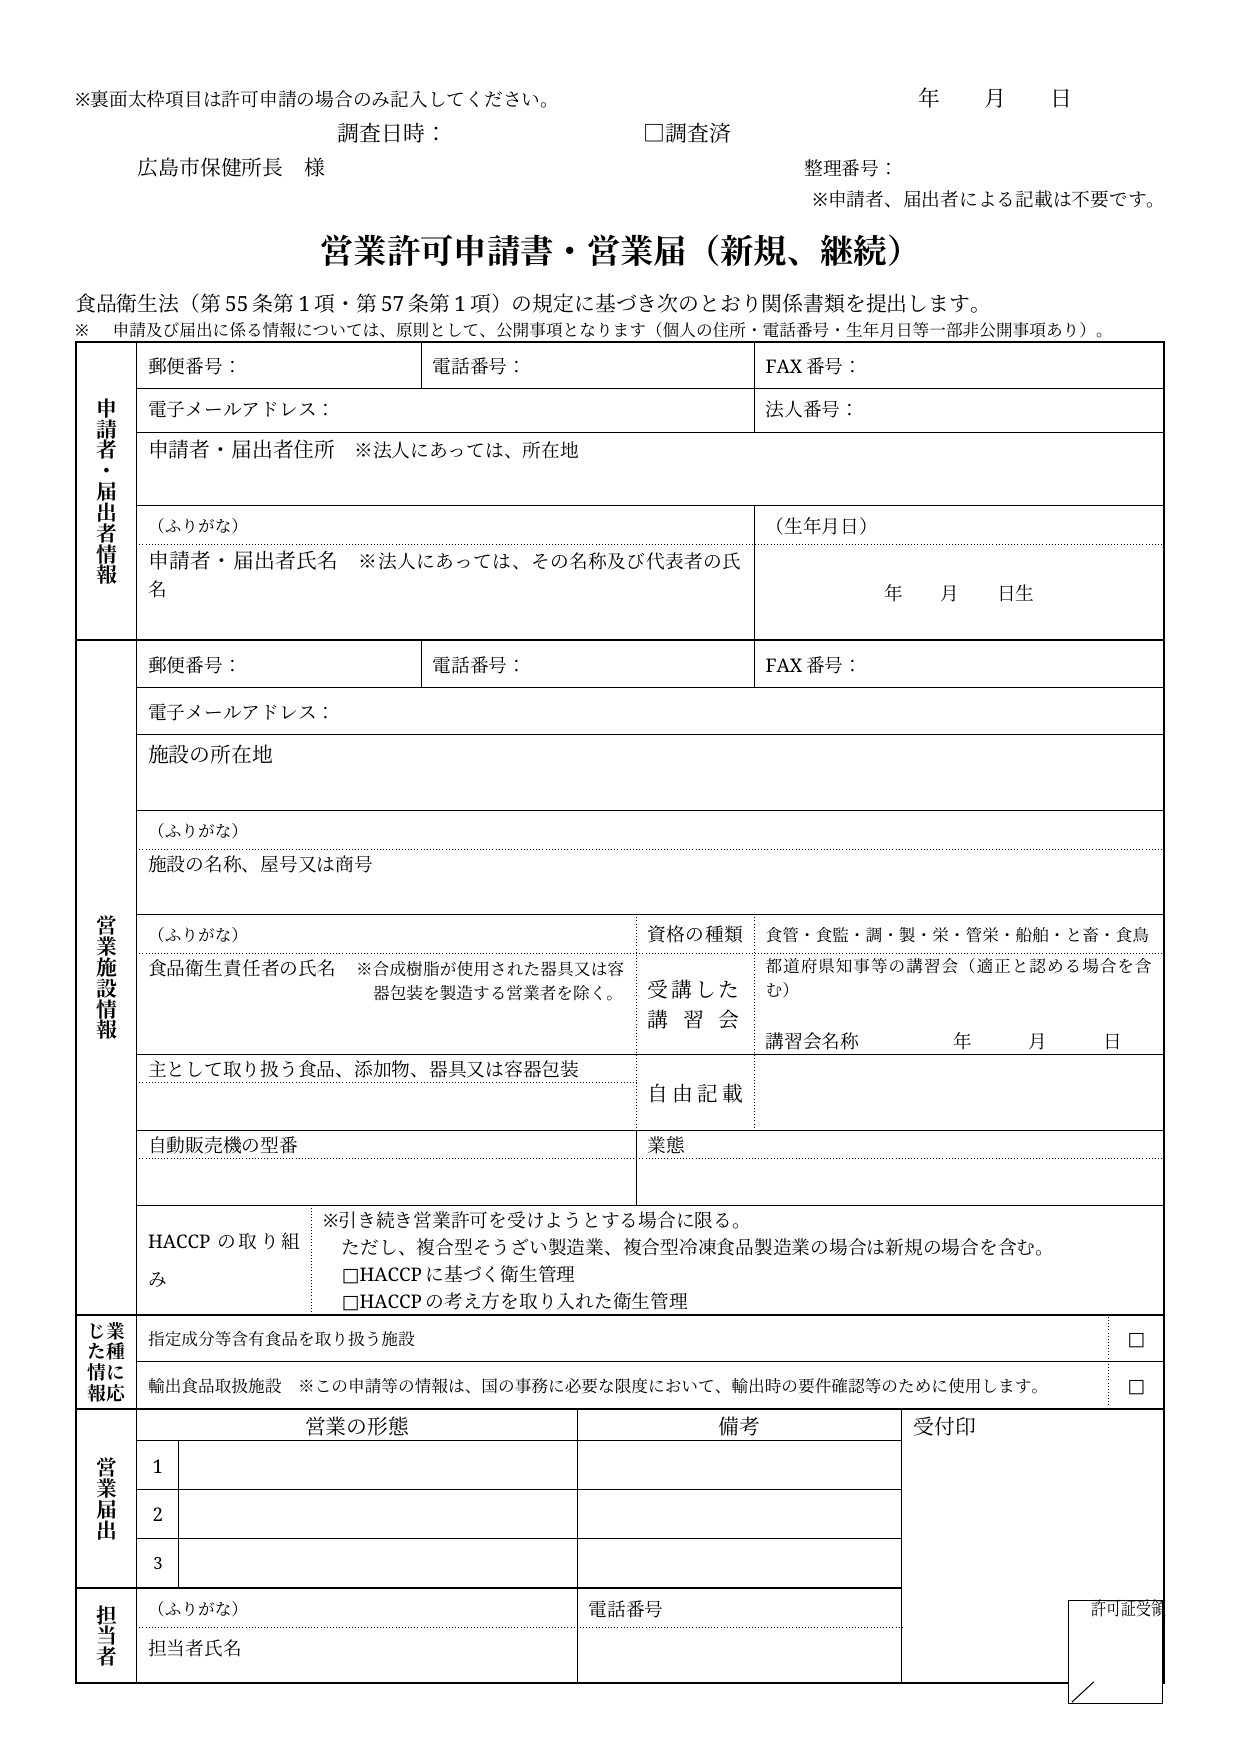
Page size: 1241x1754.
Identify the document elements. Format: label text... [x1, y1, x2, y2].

table_cell （生年月日） [755, 506, 1163, 544]
table_cell [578, 1627, 901, 1682]
table_cell □ [1108, 1362, 1163, 1408]
table_header 郵便番号： [137, 343, 421, 388]
table_cell 電話番号： [422, 641, 754, 687]
table_cell 自由記載 [636, 1055, 754, 1129]
table_cell 業種に応じた情報 [77, 1316, 136, 1408]
table_header FAX番号： [755, 343, 1163, 388]
table_cell HACCPの取り組み [137, 1206, 312, 1314]
text 食品衛生法（第55条第1項・第57条第1項）の規定に基づき次のとおり関係書類を提出します。 [75, 287, 1165, 317]
table_cell 郵便番号： [137, 641, 421, 687]
text 広島市保健所長 様 整理番号： [75, 148, 1165, 185]
table_cell （ふりがな） [137, 915, 636, 953]
table_cell 3 [137, 1539, 178, 1587]
table_cell 電話番号 [578, 1589, 901, 1627]
table_header 電話番号： [422, 343, 754, 388]
table_cell [179, 1490, 577, 1538]
text 調査日時： □調査済 [75, 116, 1165, 148]
table_cell 電子メールアドレス： [137, 688, 1163, 734]
table_cell FAX番号： [755, 641, 1163, 687]
table_cell 1 [137, 1441, 178, 1489]
table_cell 2 [137, 1490, 178, 1538]
table_cell 食管・食監・調・製・栄・管栄・船舶・と畜・食鳥 [754, 915, 1163, 953]
table_cell （ふりがな） [137, 1589, 577, 1627]
table_cell ※引き続き営業許可を受けようとする場合に限る。 ただし、複合型そうざい製造業、複合型冷凍食品製造業の場合は新規の場合を含む。 □HACCPに基づく衛生管理 □HACCPの考え方を取り入れた衛生管理 [312, 1206, 1163, 1314]
table_cell 備考 [578, 1410, 901, 1440]
table_cell 申請者・届出者住所 ※法人にあっては、所在地 [137, 433, 1163, 505]
table_cell [179, 1441, 577, 1489]
table_cell 担当者氏名 [137, 1627, 577, 1682]
table_cell 業態 [637, 1131, 1163, 1158]
table_cell [137, 1082, 636, 1129]
table_cell 申請者・届出者氏名 ※法人にあっては、その名称及び代表者の氏名 [137, 544, 754, 639]
table_cell 都道府県知事等の講習会（適正と認める場合を含む） 講習会名称 年 月 日 [754, 953, 1163, 1054]
table_cell 施設の所在地 [137, 735, 1163, 810]
table_cell 自動販売機の型番 [137, 1131, 636, 1158]
table_cell 営業届出 [77, 1410, 136, 1587]
table_header 申請者・届出者情報 [77, 343, 136, 639]
table_cell [137, 1158, 636, 1205]
table_cell [179, 1539, 577, 1587]
table_cell 食品衛生責任者の氏名 ※合成樹脂が使用された器具又は容器包装を製造する営業者を除く。 [137, 953, 636, 1054]
list 申請及び届出に係る情報については、原則として、公開事項となります（個人の住所・電話番号・生年月日等一部非公開事項あり）。 [75, 317, 1165, 341]
table_cell （ふりがな） [137, 811, 1163, 848]
text 営業許可申請書・営業届（新規、継続） [75, 212, 1165, 287]
text ※申請者、届出者による記載は不要です。 [75, 185, 1165, 212]
table_cell [637, 1158, 1163, 1205]
table_cell 受付印 [902, 1410, 1163, 1682]
table_cell 営業施設情報 [77, 641, 136, 1314]
table_cell 受講した 講習会 [636, 953, 754, 1054]
table_cell 法人番号： [755, 389, 1163, 432]
text ※裏面太枠項目は許可申請の場合のみ記入してください。 年 月 日 [75, 79, 1165, 116]
table_cell 主として取り扱う食品、添加物、器具又は容器包装 [137, 1055, 636, 1082]
table_cell [754, 1055, 1163, 1129]
table_cell [578, 1539, 901, 1587]
table_cell 年 月 日生 [755, 544, 1163, 639]
table_cell 資格の種類 [636, 915, 754, 953]
table_cell 施設の名称、屋号又は商号 [137, 849, 1163, 914]
table_cell [578, 1441, 901, 1489]
table_cell （ふりがな） [137, 506, 754, 544]
table_cell 電子メールアドレス： [137, 389, 754, 432]
table_cell 指定成分等含有食品を取り扱う施設 [137, 1316, 1108, 1361]
table_cell 担当者 [77, 1589, 136, 1682]
table_cell □ [1108, 1316, 1163, 1361]
table_cell 輸出食品取扱施設 ※この申請等の情報は、国の事務に必要な限度において、輸出時の要件確認等のために使用します。 [137, 1362, 1108, 1408]
table_cell 営業の形態 [137, 1410, 577, 1440]
table_cell [578, 1490, 901, 1538]
